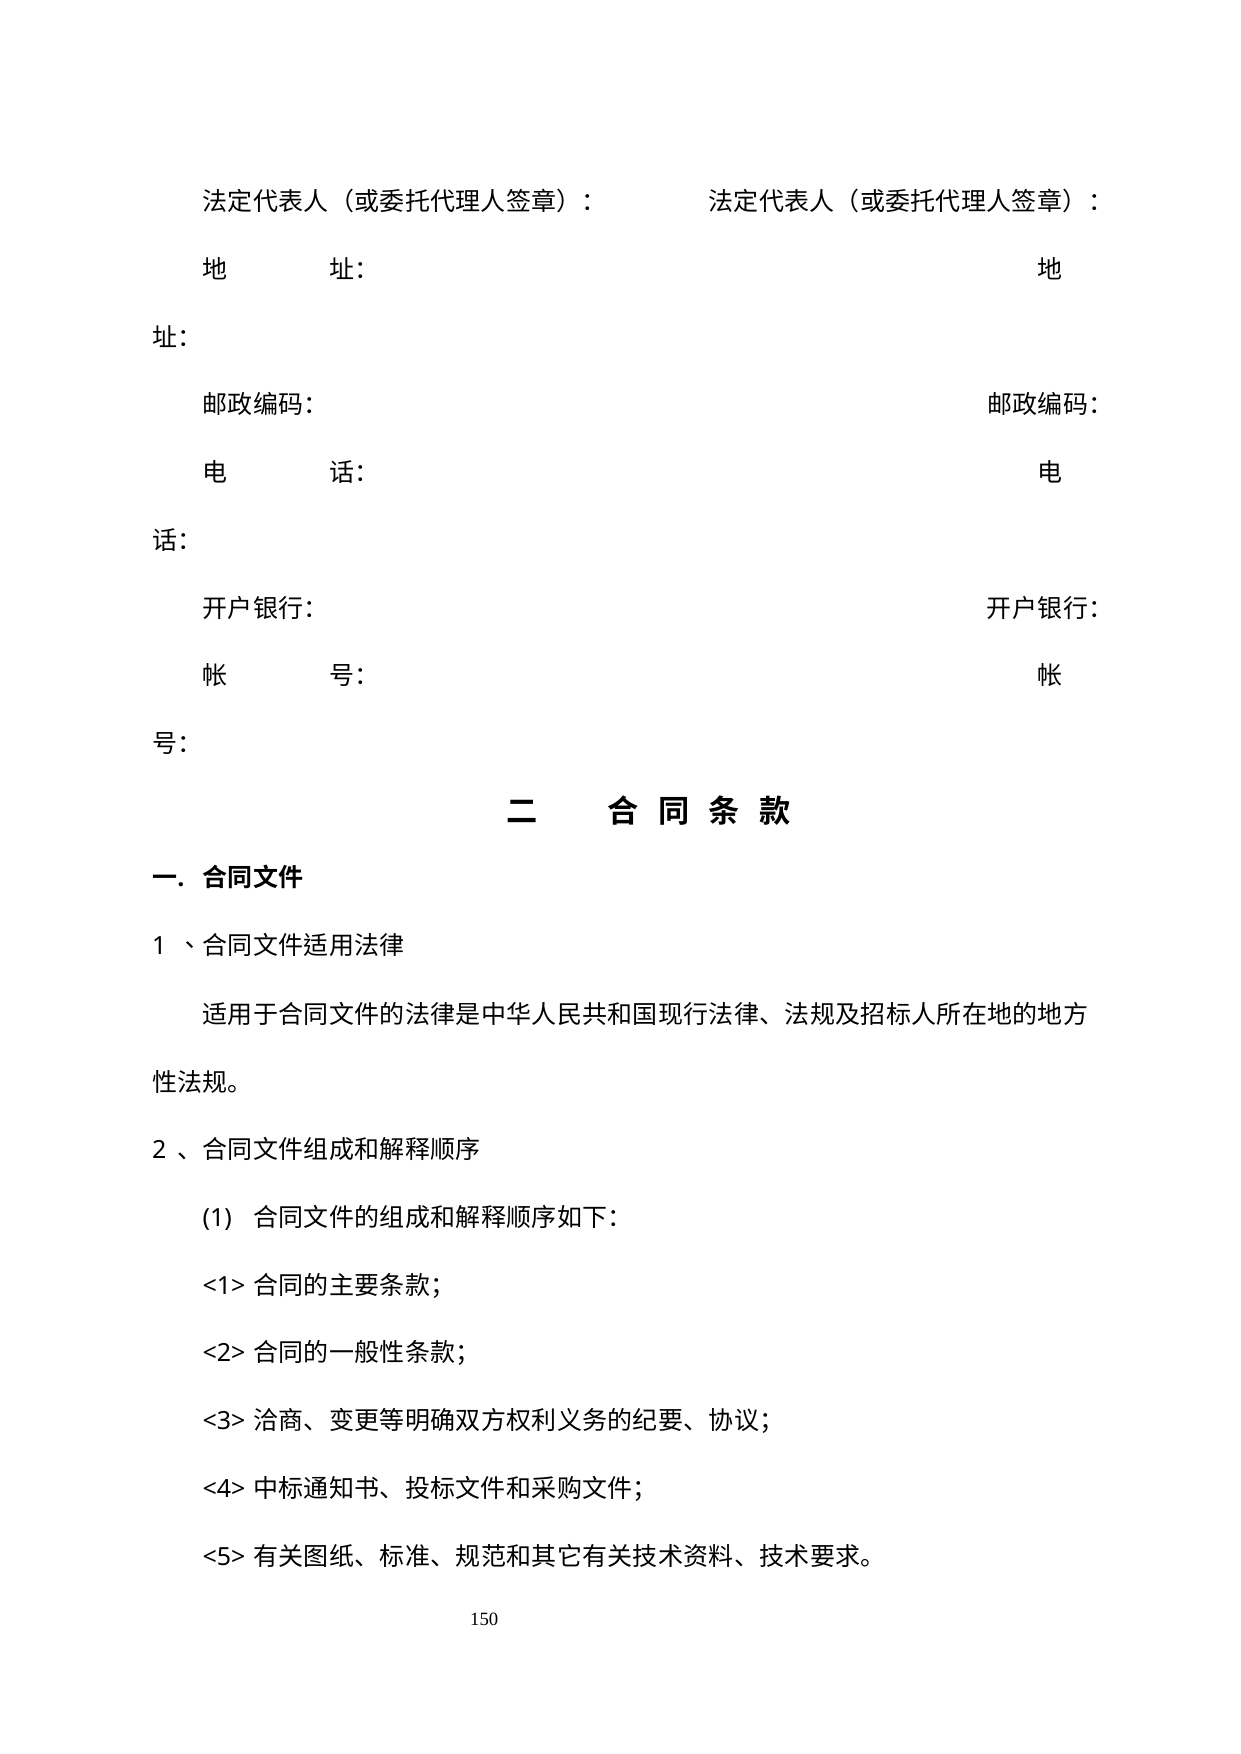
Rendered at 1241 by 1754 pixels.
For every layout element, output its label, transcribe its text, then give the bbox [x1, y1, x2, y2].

text <1>合同的主要条款； [152, 1249, 1088, 1317]
text 电 话： 电 话： [152, 437, 1088, 572]
text 法定代表人（或委托代理人签章）： 法定代表人（或委托代理人签章）： [152, 166, 1088, 234]
text <2>合同的一般性条款； [152, 1317, 1088, 1385]
text <3>洽商、变更等明确双方权利义务的纪要、协议； [152, 1385, 1088, 1452]
text 一.合同文件 [152, 843, 1088, 911]
text 地 址： 地 址： [152, 234, 1088, 369]
text 开户银行： 开户银行： [152, 572, 1088, 640]
text 适用于合同文件的法律是中华人民共和国现行法律、法规及招标人所在地的地方性法规。 [152, 978, 1088, 1114]
text 帐 号： 帐 号： [152, 640, 1088, 775]
text 2、合同文件组成和解释顺序 [152, 1114, 1088, 1182]
text 1、合同文件适用法律 [152, 911, 1088, 978]
text 邮政编码： 邮政编码： [152, 369, 1088, 437]
text <5>有关图纸、标准、规范和其它有关技术资料、技术要求。 [152, 1520, 1088, 1588]
text (1)合同文件的组成和解释顺序如下： [152, 1182, 1088, 1249]
text <4>中标通知书、投标文件和采购文件； [152, 1452, 1088, 1520]
text 二 合同条款 [152, 775, 1088, 843]
